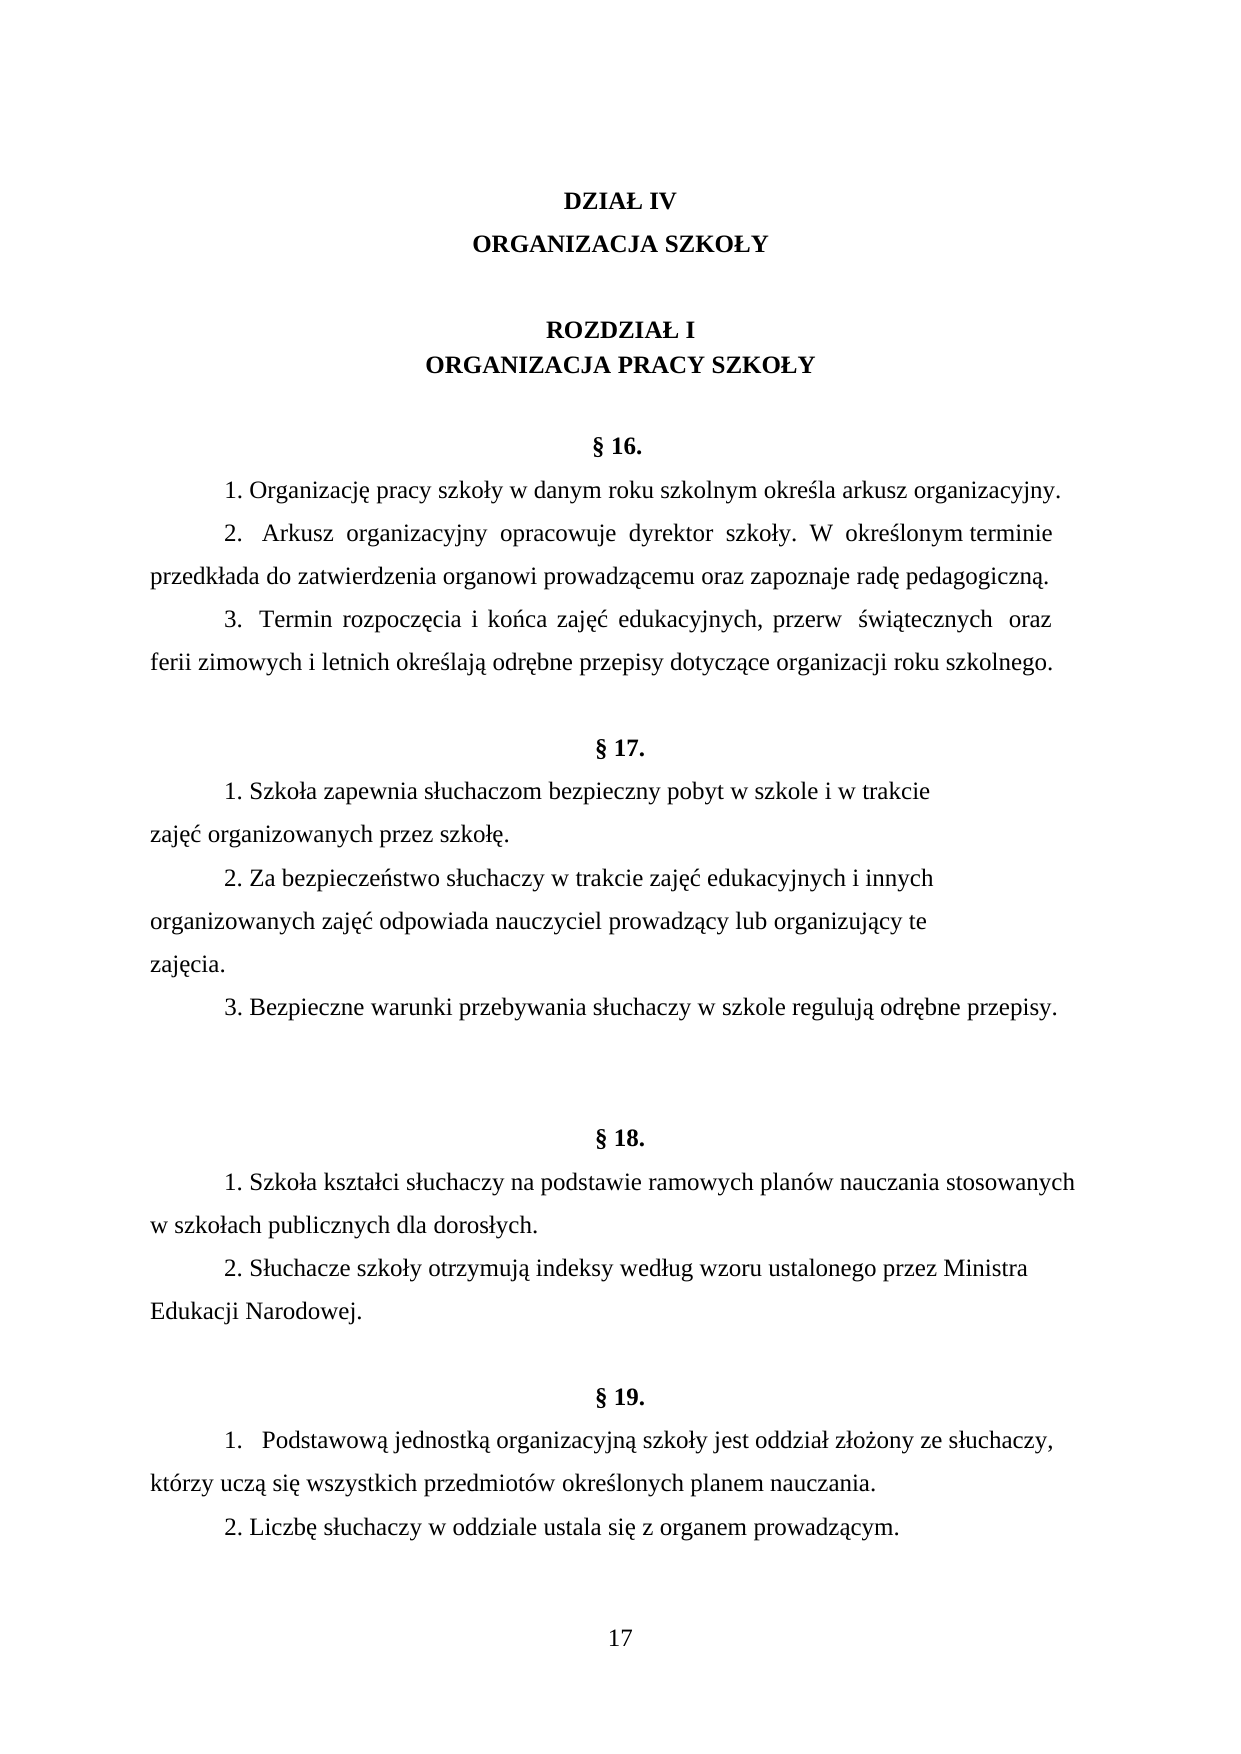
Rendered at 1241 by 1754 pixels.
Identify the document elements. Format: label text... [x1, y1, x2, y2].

list Podstawową jednostką organizacyjną szkoły jest oddział złożony ze słuchaczy, którzy uczą się wszystkich przedmiotów określonych planem nauczania. [150, 1425, 1054, 1497]
list Arkusz organizacyjny opracowuje dyrektor szkoły. W określonym terminie przedkłada do zatwierdzenia organowi prowadzącemu oraz zapoznaje radę pedagogiczną. [150, 518, 1091, 590]
list Szkoła zapewnia słuchaczom bezpieczny pobyt w szkole i w trakcie zajęć organizowanych przez szkołę. [150, 776, 987, 848]
text ROZDZIAŁ I [184, 316, 1056, 344]
list Termin rozpoczęcia i końca zajęć edukacyjnych, przerw świątecznych oraz ferii zimowych i letnich określają odrębne przepisy dotyczące organizacji roku szkolnego. [150, 604, 1091, 676]
text § 16. [592, 431, 1103, 460]
subtitle § 17. [595, 733, 1103, 762]
subtitle § 18. [595, 1123, 1103, 1152]
list Za bezpieczeństwo słuchaczy w trakcie zajęć edukacyjnych i innych organizowanych zajęć odpowiada nauczyciel prowadzący lub organizujący te zajęcia. [150, 863, 1008, 978]
list Bezpieczne warunki przebywania słuchaczy w szkole regulują odrębne przepisy. [224, 992, 1103, 1021]
list Słuchacze szkoły otrzymują indeksy według wzoru ustalonego przez Ministra Edukacji Narodowej. [150, 1253, 1028, 1325]
subtitle § 19. [595, 1382, 1103, 1411]
list Liczbę słuchaczy w oddziale ustala się z organem prowadzącym. [224, 1512, 1103, 1541]
list Organizację pracy szkoły w danym roku szkolnym określa arkusz organizacyjny. [224, 475, 1103, 503]
subtitle DZIAŁ IV ORGANIZACJA SZKOŁY [472, 186, 769, 258]
subtitle ORGANIZACJA PRACY SZKOŁY [184, 351, 1056, 379]
list Szkoła kształci słuchaczy na podstawie ramowych planów nauczania stosowanych w szkołach publicznych dla dorosłych. [150, 1167, 1075, 1239]
